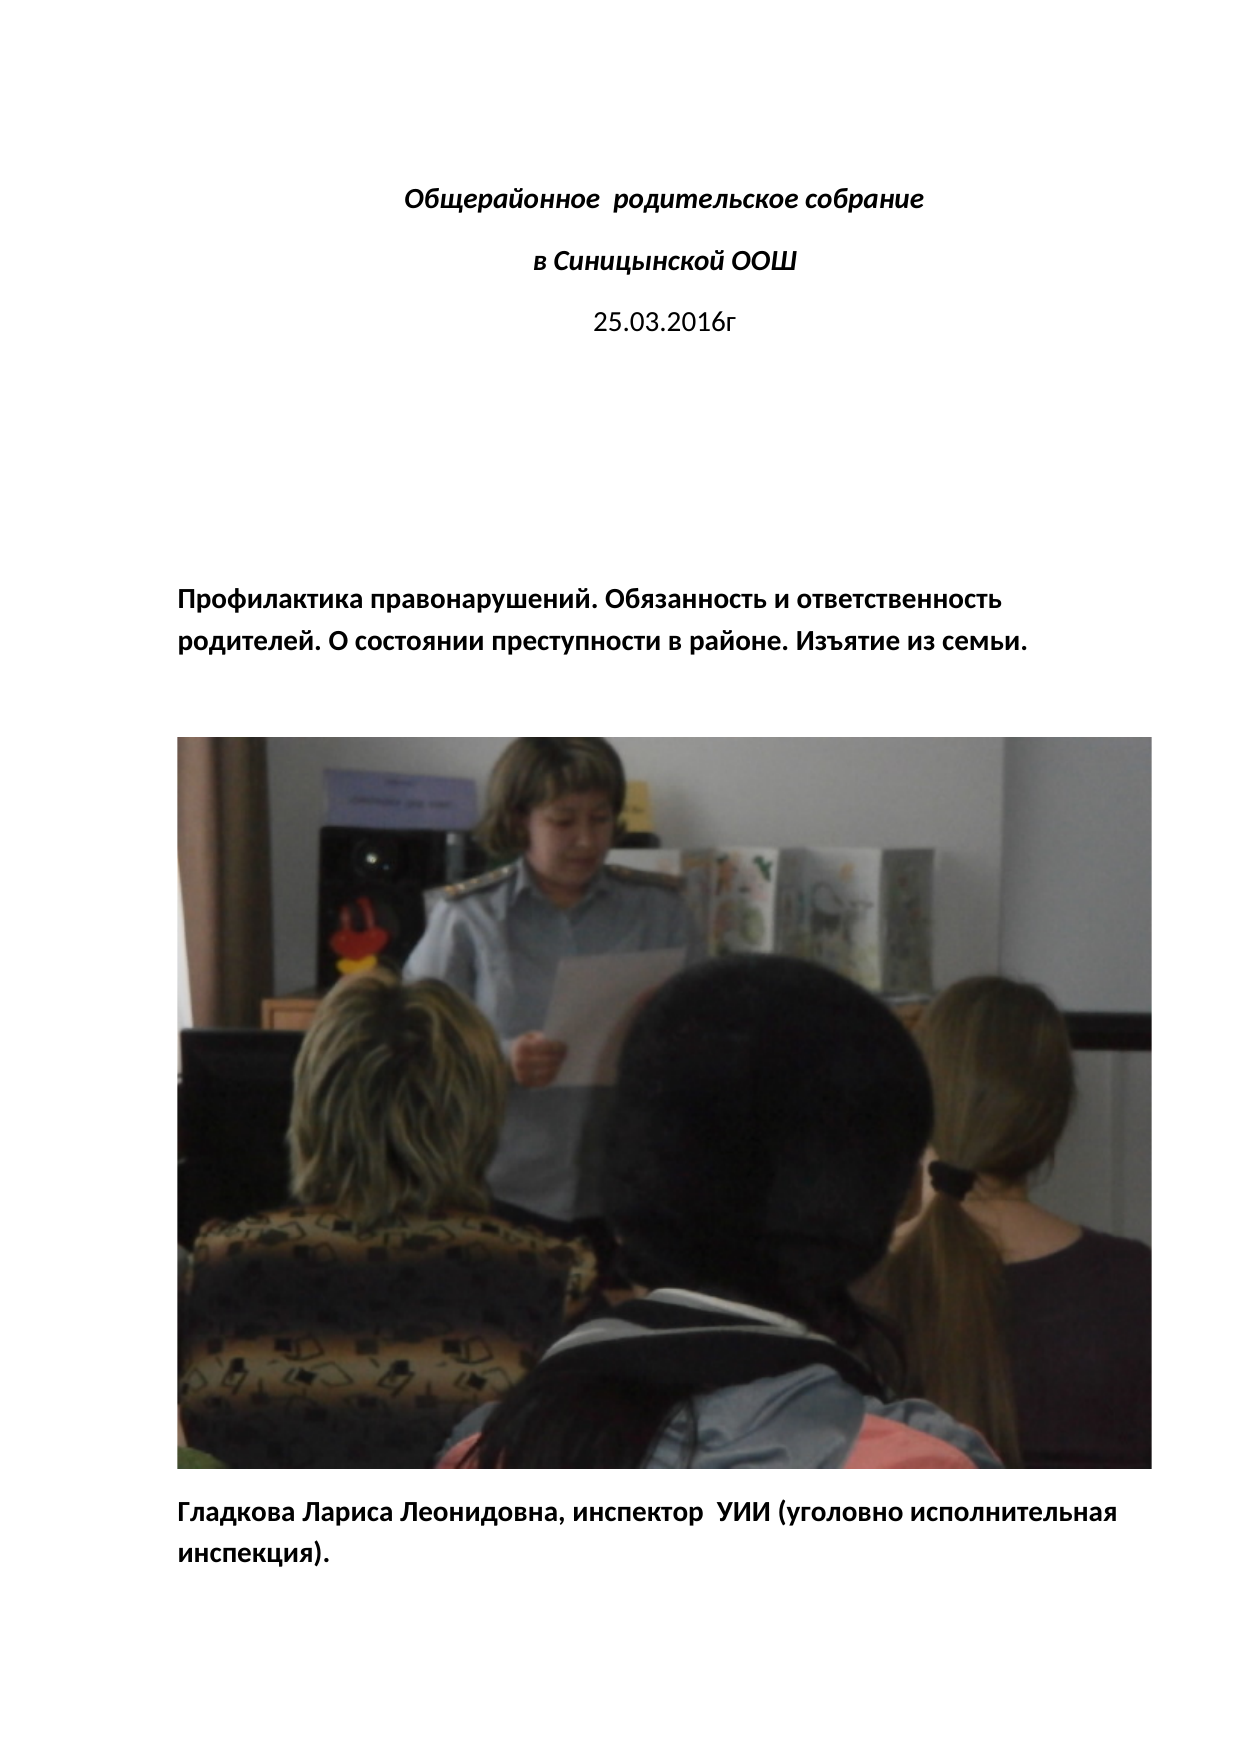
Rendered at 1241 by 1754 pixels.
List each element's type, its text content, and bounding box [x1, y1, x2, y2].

text в Синицынской ООШ [177, 242, 1152, 277]
picture [177, 737, 1152, 1469]
text Общерайонное родительское собрание [177, 180, 1152, 216]
text Гладкова Лариса Леонидовна, инспектор УИИ (уголовно исполнительная инспекция). [177, 1493, 1152, 1570]
text 25.03.2016г [177, 303, 1152, 339]
text Профилактика правонарушений. Обязанность и ответственность родителей. О состоянии преступности в районе. Изъятие из семьи. [177, 581, 1152, 657]
